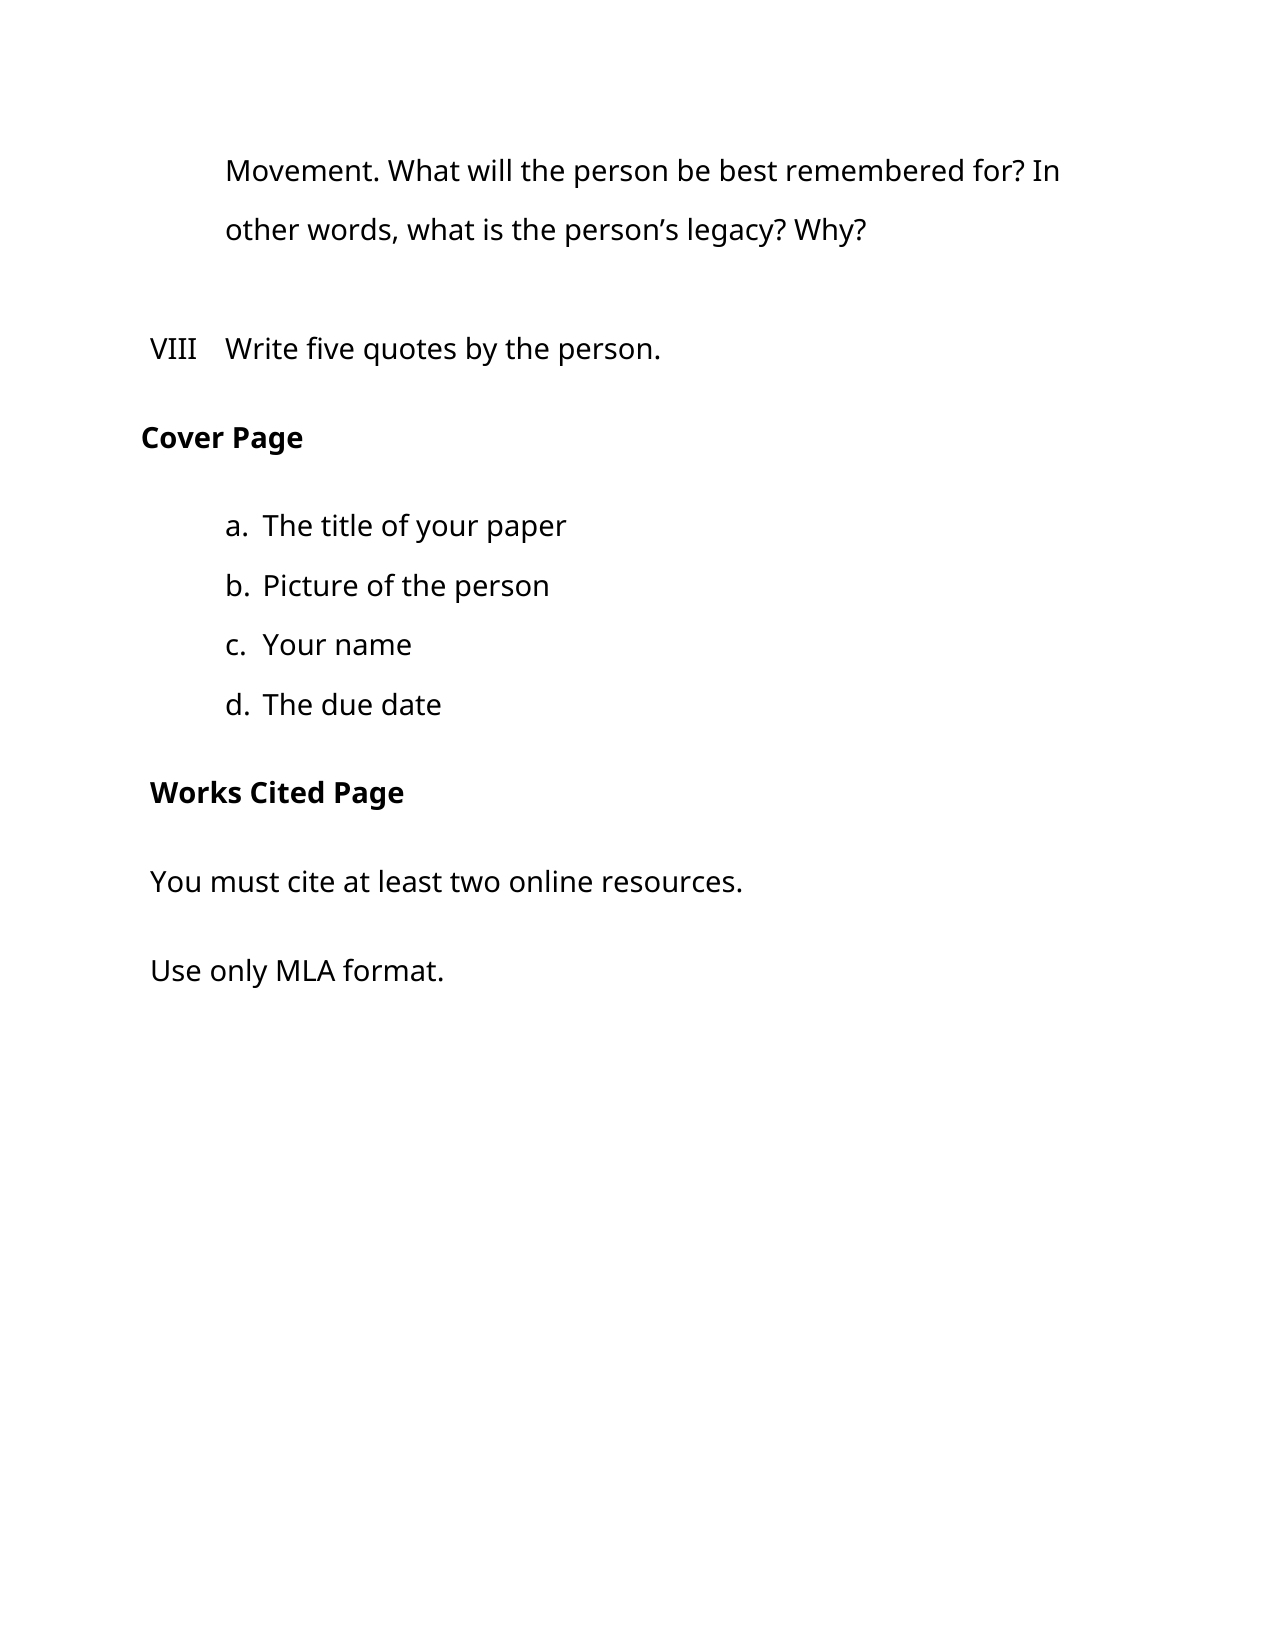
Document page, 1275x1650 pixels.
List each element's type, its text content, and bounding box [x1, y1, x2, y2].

list Picture of the person [225, 565, 1125, 605]
text Cover Page [141, 417, 1125, 457]
list The due date [225, 684, 1125, 724]
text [225, 150, 1125, 249]
list The title of your paper [225, 506, 1125, 545]
text Use only MLA format. [150, 950, 1125, 990]
text You must cite at least two online resources. [150, 861, 1125, 901]
list Your name [225, 625, 1125, 664]
text VIII Write five quotes by the person. [150, 328, 1125, 368]
text Works Cited Page [150, 773, 1125, 812]
